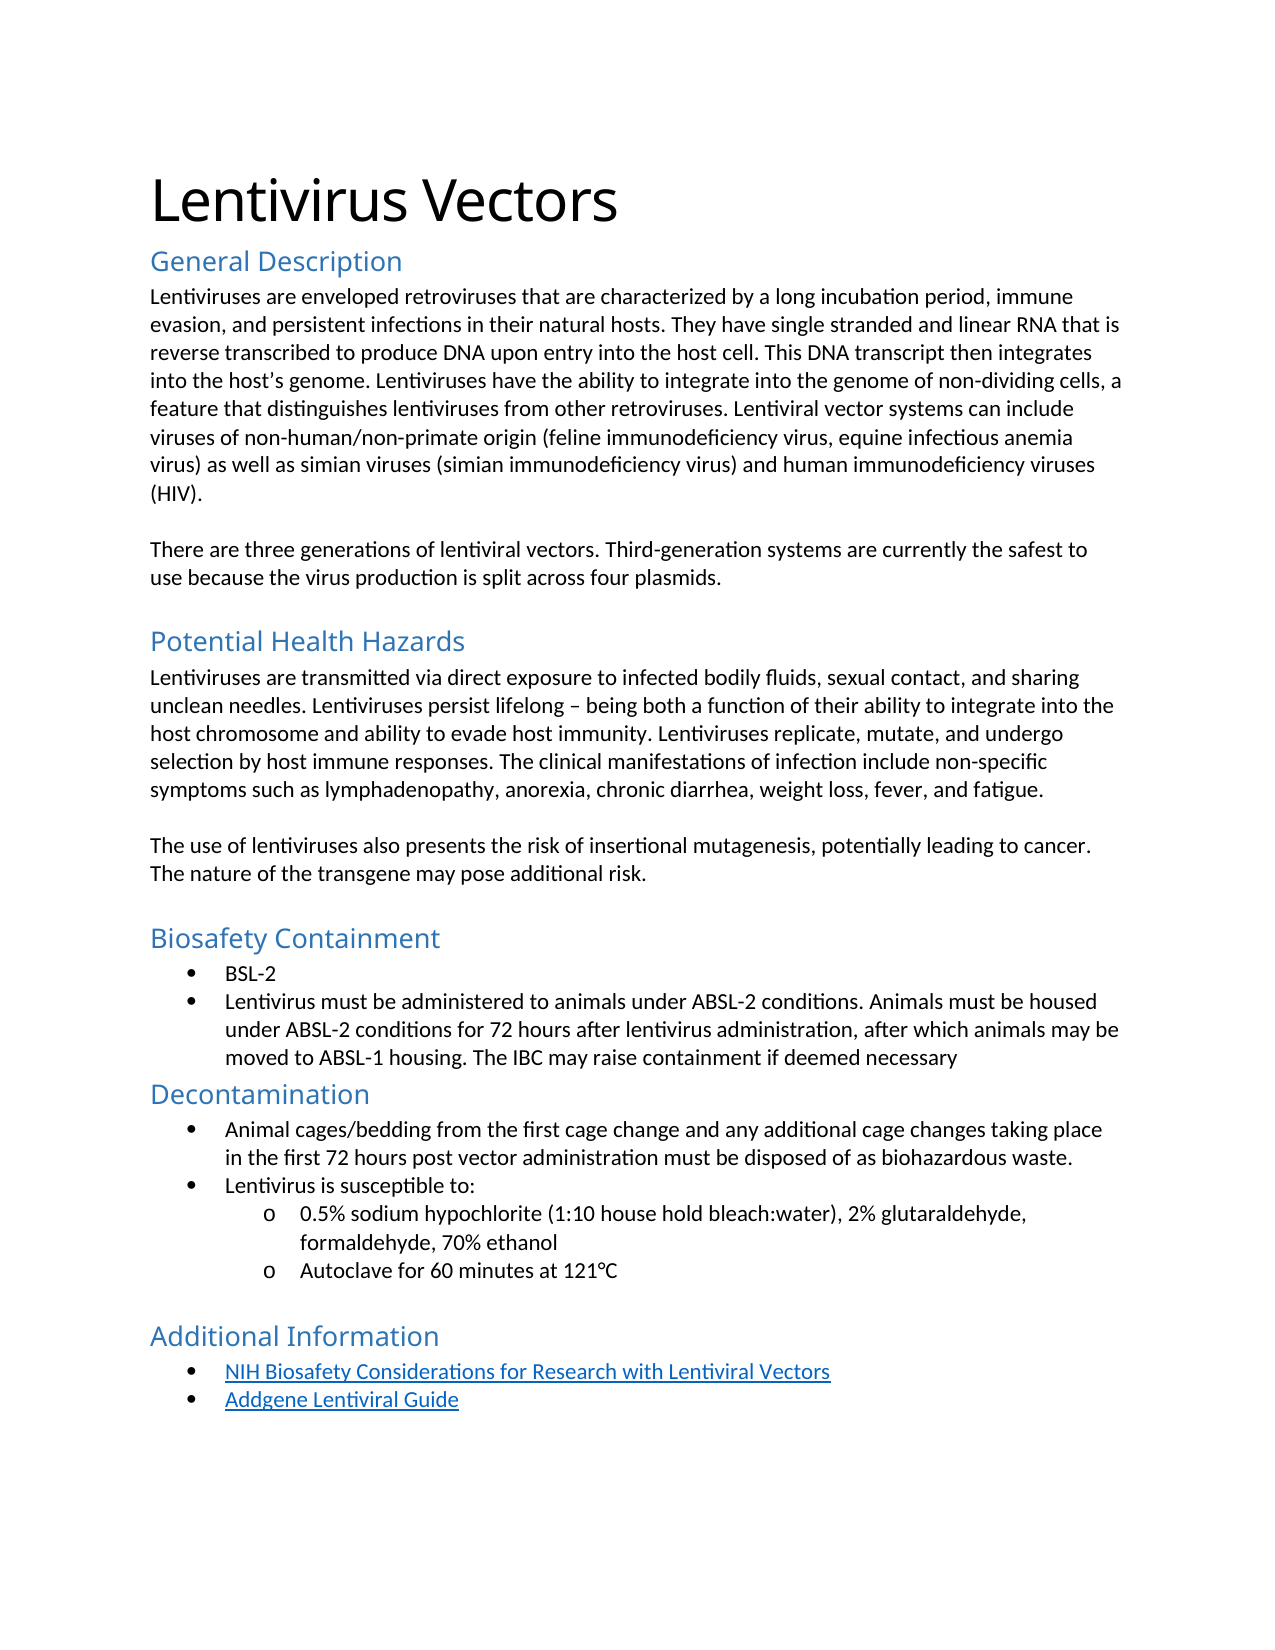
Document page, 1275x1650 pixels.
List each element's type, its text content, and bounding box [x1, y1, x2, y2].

list Lentivirus is susceptible to: [187, 1171, 1125, 1199]
subtitle Potential Health Hazards [150, 623, 1125, 660]
subtitle Biosafety Containment [150, 919, 1125, 956]
title Lentivirus Vectors [150, 159, 1125, 238]
list BSL-2 [187, 959, 1125, 987]
list Addgene Lentiviral Guide [187, 1385, 1125, 1413]
list NIH Biosafety Considerations for Research with Lentiviral Vectors [187, 1357, 1125, 1385]
subtitle Additional Information [150, 1317, 1125, 1354]
text There are three generations of lentiviral vectors. Third-generation systems are currently the safest to use because the virus production is split across four plasmids. [150, 535, 1125, 591]
list Lentivirus must be administered to animals under ABSL-2 conditions. Animals must be housed under ABSL-2 conditions for 72 hours after lentivirus administration, after which animals may be moved to ABSL-1 housing. The IBC may raise containment if deemed necessary [187, 987, 1125, 1071]
list Animal cages/bedding from the first cage change and any additional cage changes taking place in the first 72 hours post vector administration must be disposed of as biohazardous waste. [187, 1115, 1125, 1171]
subtitle Decontamination [150, 1075, 1125, 1112]
list Autoclave for 60 minutes at 121°C [262, 1256, 1125, 1285]
text Lentiviruses are transmitted via direct exposure to infected bodily fluids, sexual contact, and sharing unclean needles. Lentiviruses persist lifelong – being both a function of their ability to integrate into the host chromosome and ability to evade host immunity. Lentiviruses replicate, mutate, and undergo selection by host immune responses. The clinical manifestations of infection include non-specific symptoms such as lymphadenopathy, anorexia, chronic diarrhea, weight loss, fever, and fatigue. [150, 663, 1125, 803]
list 0.5% sodium hypochlorite (1:10 house hold bleach:water), 2% glutaraldehyde, formaldehyde, 70% ethanol [262, 1199, 1125, 1256]
text The use of lentiviruses also presents the risk of insertional mutagenesis, potentially leading to cancer. The nature of the transgene may pose additional risk. [150, 831, 1125, 887]
text Lentiviruses are enveloped retroviruses that are characterized by a long incubation period, immune evasion, and persistent infections in their natural hosts. They have single stranded and linear RNA that is reverse transcribed to produce DNA upon entry into the host cell. This DNA transcript then integrates into the host’s genome. Lentiviruses have the ability to integrate into the genome of non-dividing cells, a feature that distinguishes lentiviruses from other retroviruses. Lentiviral vector systems can include viruses of non-human/non-primate origin (feline immunodeficiency virus, equine infectious anemia virus) as well as simian viruses (simian immunodeficiency virus) and human immunodeficiency viruses (HIV). [150, 282, 1125, 507]
subtitle General Description [150, 243, 1125, 279]
